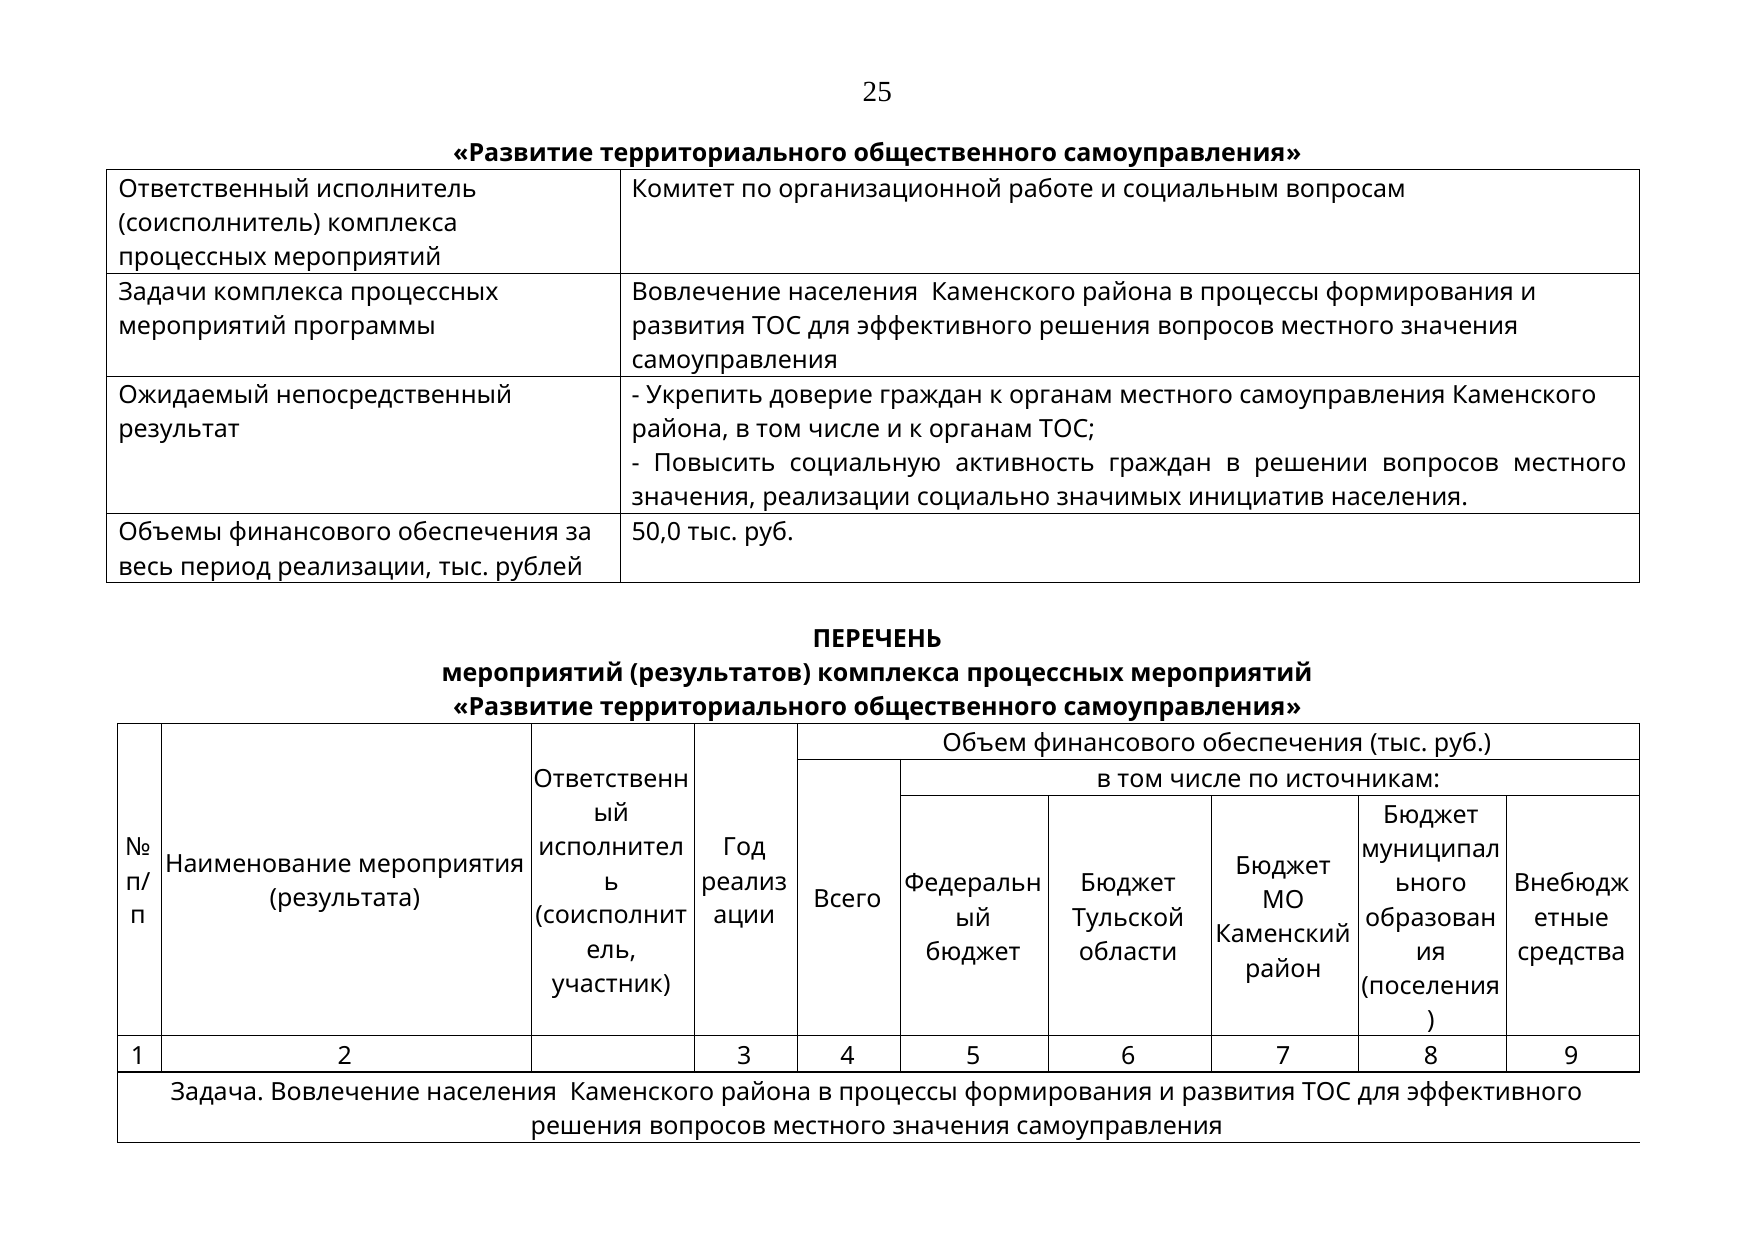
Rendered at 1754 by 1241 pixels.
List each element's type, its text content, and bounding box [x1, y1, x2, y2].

table_header Комитет по организационной работе и социальным вопросам [621, 170, 1639, 272]
table_cell 2 [162, 1036, 531, 1071]
table_cell Бюджет Тульской области [1049, 796, 1211, 1035]
text «Развитие территориального общественного самоуправления» [118, 132, 1636, 169]
table_header Ответственный исполнитель (соисполнитель, участник) [532, 724, 694, 1035]
table_cell 9 [1507, 1036, 1639, 1071]
table_header Год реализации [695, 724, 797, 1035]
table_cell Всего [798, 760, 900, 1035]
table_cell 50,0 тыс. руб. [621, 514, 1639, 582]
table_cell 7 [1212, 1036, 1358, 1071]
table_cell 4 [798, 1036, 900, 1071]
table_header № п/п [118, 724, 161, 1035]
table_header Объем финансового обеспечения (тыс. руб.) [798, 724, 1639, 759]
table_cell 8 [1359, 1036, 1506, 1071]
table_cell Задача. Вовлечение населения Каменского района в процессы формирования и развития ТОС для эффективного решения вопросов местного значения самоуправления [118, 1073, 1639, 1142]
table_cell Бюджет МО Каменский район [1212, 796, 1358, 1035]
table_header Наименование мероприятия (результата) [162, 724, 531, 1035]
text мероприятий (результатов) комплекса процессных мероприятий [118, 655, 1636, 689]
table_cell Федеральный бюджет [901, 796, 1048, 1035]
table_cell Ожидаемый непосредственный результат [107, 377, 620, 513]
table_cell 1 [118, 1036, 161, 1071]
table_cell 5 [901, 1036, 1048, 1071]
table_cell Бюджет муниципального образования (поселения) [1359, 796, 1506, 1035]
table_cell - Укрепить доверие граждан к органам местного самоуправления Каменского района, в том числе и к органам ТОС; - Повысить социальную активность граждан в решении вопросов местного значения, реализации социально значимых инициатив населения. [621, 377, 1639, 513]
table_cell в том числе по источникам: [901, 760, 1639, 795]
table_header Ответственный исполнитель (соисполнитель) комплекса процессных мероприятий [107, 170, 620, 272]
table_cell Задачи комплекса процессных мероприятий программы [107, 274, 620, 376]
table_cell Вовлечение населения Каменского района в процессы формирования и развития ТОС для эффективного решения вопросов местного значения самоуправления [621, 274, 1639, 376]
text ПЕРЕЧЕНЬ [118, 621, 1636, 655]
table_cell Объемы финансового обеспечения за весь период реализации, тыс. рублей [107, 514, 620, 582]
table_cell 6 [1049, 1036, 1211, 1071]
table_cell [532, 1036, 694, 1071]
text «Развитие территориального общественного самоуправления» [118, 689, 1636, 723]
table_cell 3 [695, 1036, 797, 1071]
table_cell Внебюджетные средства [1507, 796, 1639, 1035]
